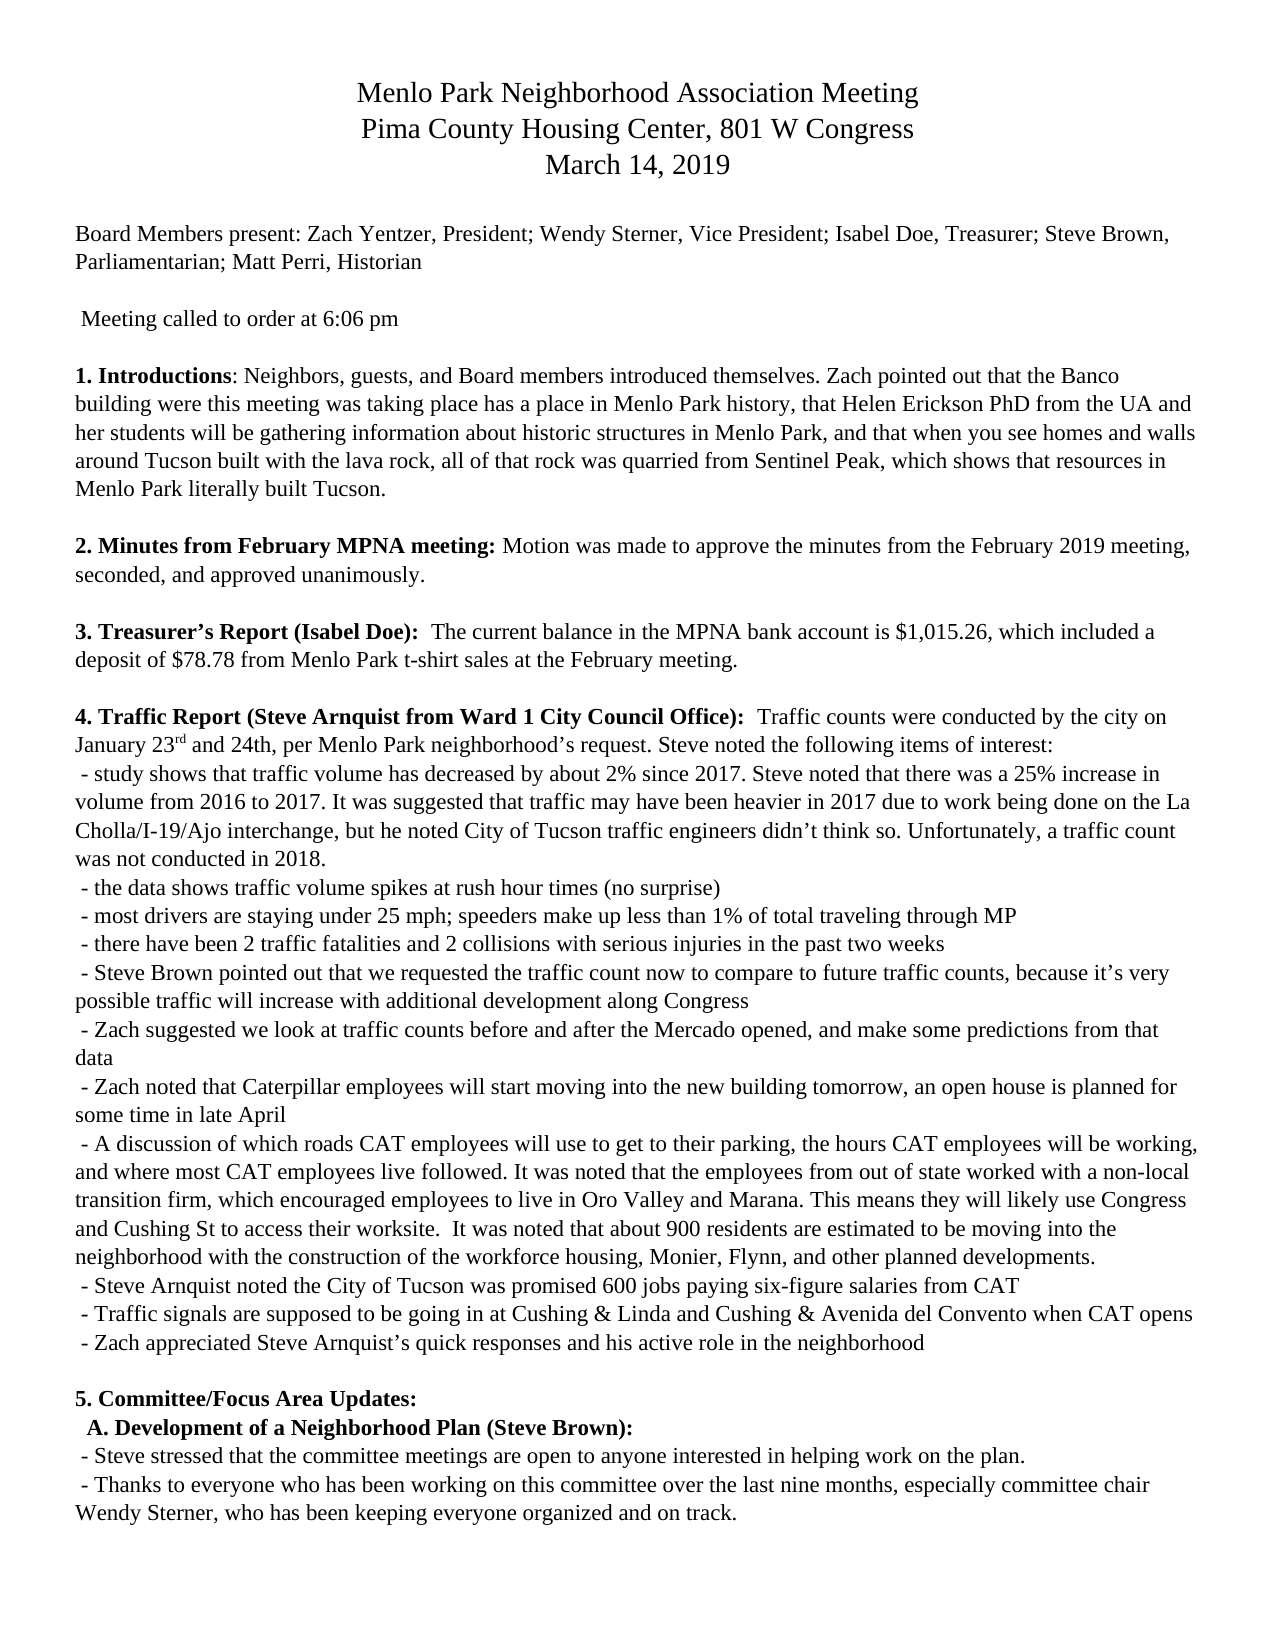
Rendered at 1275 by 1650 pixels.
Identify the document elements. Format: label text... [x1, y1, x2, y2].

text - Traffic signals are supposed to be going in at Cushing & Linda and Cushing & Avenida del Convento when CAT opens [75, 1300, 1200, 1327]
text - study shows that traffic volume has decreased by about 2% since 2017. Steve noted that there was a 25% increase in volume from 2016 to 2017. It was suggested that traffic may have been heavier in 2017 due to work being done on the La Cholla/I-19/Ajo interchange, but he noted City of Tucson traffic engineers didn’t think so. Unfortunately, a traffic count was not conducted in 2018. [75, 760, 1200, 872]
text - Zach noted that Caterpillar employees will start moving into the new building tomorrow, an open house is planned for some time in late April [75, 1073, 1200, 1127]
text Menlo Park Neighborhood Association Meeting [75, 75, 1200, 108]
text - Zach appreciated Steve Arnquist’s quick responses and his active role in the neighborhood [75, 1329, 1200, 1355]
text - Steve stressed that the committee meetings are open to anyone interested in helping work on the plan. [75, 1442, 1200, 1469]
text Board Members present: Zach Yentzer, President; Wendy Sterner, Vice President; Isabel Doe, Treasurer; Steve Brown, Parliamentarian; Matt Perri, Historian [75, 219, 1200, 274]
text 4. Traffic Report (Steve Arnquist from Ward 1 City Council Office): Traffic counts were conducted by the city on January 23rd and 24th, per Menlo Park neighborhood’s request. Steve noted the following items of interest: [75, 703, 1200, 758]
text 2. Minutes from February MPNA meeting: Motion was made to approve the minutes from the February 2019 meeting, seconded, and approved unanimously. [75, 532, 1200, 587]
text 3. Treasurer’s Report (Isabel Doe): The current balance in the MPNA bank account is $1,015.26, which included a deposit of $78.78 from Menlo Park t-shirt sales at the February meeting. [75, 618, 1200, 672]
text 1. Introductions: Neighbors, guests, and Board members introduced themselves. Zach pointed out that the Banco building were this meeting was taking place has a place in Menlo Park history, that Helen Erickson PhD from the UA and her students will be gathering information about historic structures in Menlo Park, and that when you see homes and walls around Tucson built with the lava rock, all of that rock was quarried from Sentinel Peak, which shows that resources in Menlo Park literally built Tucson. [75, 362, 1200, 502]
text A. Development of a Neighborhood Plan (Steve Brown): [75, 1414, 1200, 1440]
text - Steve Arnquist noted the City of Tucson was promised 600 jobs paying six-figure salaries from CAT [75, 1272, 1200, 1298]
text - there have been 2 traffic fatalities and 2 collisions with serious injuries in the past two weeks [75, 931, 1200, 957]
text - Zach suggested we look at traffic counts before and after the Mercado opened, and make some predictions from that data [75, 1016, 1200, 1071]
text - A discussion of which roads CAT employees will use to get to their parking, the hours CAT employees will be working, and where most CAT employees live followed. It was noted that the employees from out of state worked with a non-local transition firm, which encouraged employees to live in Oro Valley and Marana. This means they will likely use Congress and Cushing St to access their worksite. It was noted that about 900 residents are estimated to be moving into the neighborhood with the construction of the workforce housing, Monier, Flynn, and other planned developments. [75, 1129, 1200, 1270]
text 5. Committee/Focus Area Updates: [75, 1386, 1200, 1412]
text - Thanks to everyone who has been working on this committee over the last nine months, especially committee chair Wendy Sterner, who has been keeping everyone organized and on track. [75, 1471, 1200, 1526]
text - Steve Brown pointed out that we requested the traffic count now to compare to future traffic counts, because it’s very possible traffic will increase with additional development along Congress [75, 959, 1200, 1014]
text Meeting called to order at 6:06 pm [75, 305, 1200, 331]
text - the data shows traffic volume spikes at rush hour times (no surprise) [75, 874, 1200, 900]
text March 14, 2019 [75, 147, 1200, 181]
text Pima County Housing Center, 801 W Congress [75, 111, 1200, 145]
text - most drivers are staying under 25 mph; speeders make up less than 1% of total traveling through MP [75, 902, 1200, 928]
